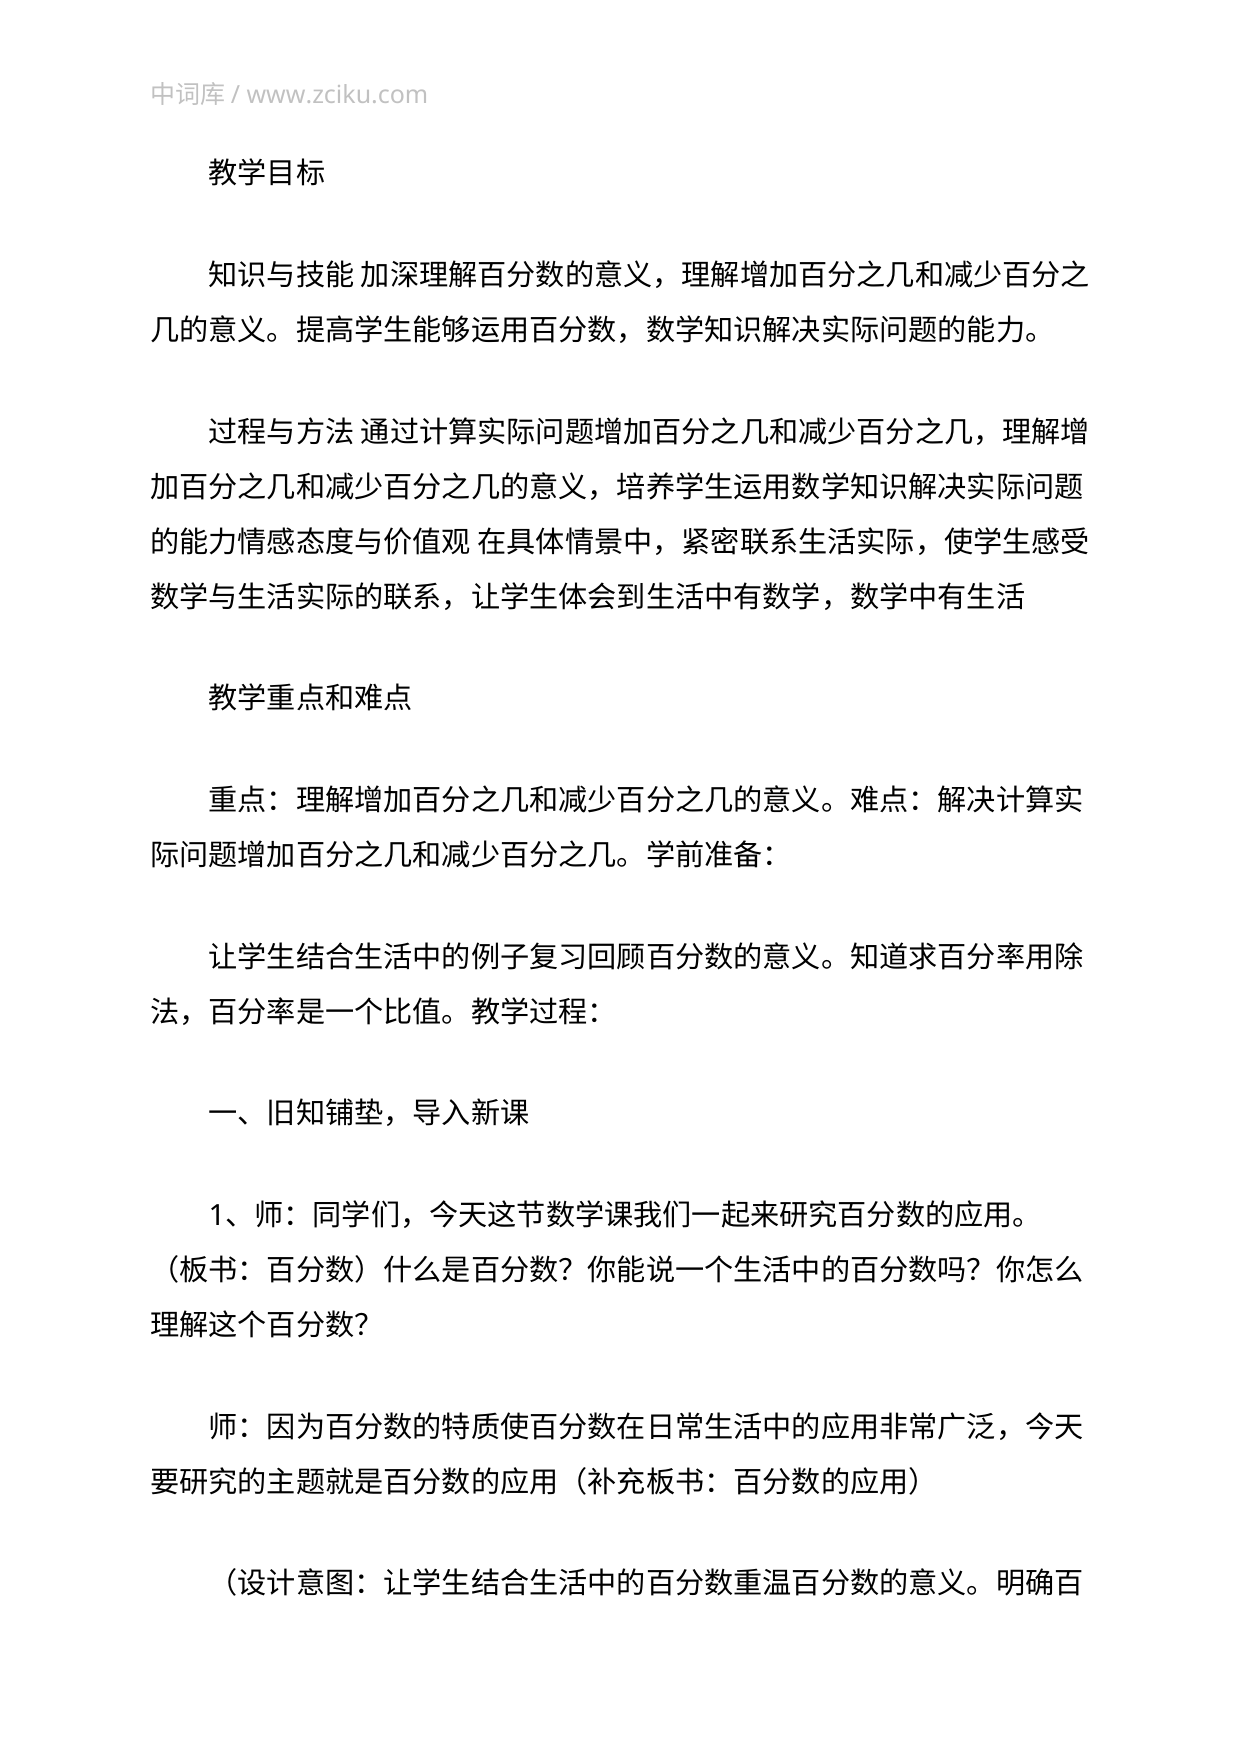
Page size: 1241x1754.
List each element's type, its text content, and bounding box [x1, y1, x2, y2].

text 1、师：同学们，今天这节数学课我们一起来研究百分数的应用。（板书：百分数）什么是百分数？你能说一个生活中的百分数吗？你怎么理解这个百分数？ [150, 1192, 1090, 1344]
text 教学重点和难点 [150, 675, 1090, 717]
text 重点：理解增加百分之几和减少百分之几的意义。难点：解决计算实际问题增加百分之几和减少百分之几。学前准备： [150, 777, 1090, 874]
text 知识与技能 加深理解百分数的意义，理解增加百分之几和减少百分之几的意义。提高学生能够运用百分数，数学知识解决实际问题的能力。 [150, 252, 1090, 349]
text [150, 1560, 1090, 1602]
text 一、旧知铺垫，导入新课 [150, 1090, 1090, 1132]
text 教学目标 [150, 150, 1090, 192]
text 让学生结合生活中的例子复习回顾百分数的意义。知道求百分率用除法，百分率是一个比值。教学过程： [150, 933, 1090, 1031]
text 过程与方法 通过计算实际问题增加百分之几和减少百分之几，理解增加百分之几和减少百分之几的意义，培养学生运用数学知识解决实际问题的能力情感态度与价值观 在具体情景中，紧密联系生活实际，使学生感受数学与生活实际的联系，让学生体会到生活中有数学，数学中有生活 [150, 408, 1090, 615]
text 师：因为百分数的特质使百分数在日常生活中的应用非常广泛，今天要研究的主题就是百分数的应用（补充板书：百分数的应用） [150, 1403, 1090, 1501]
